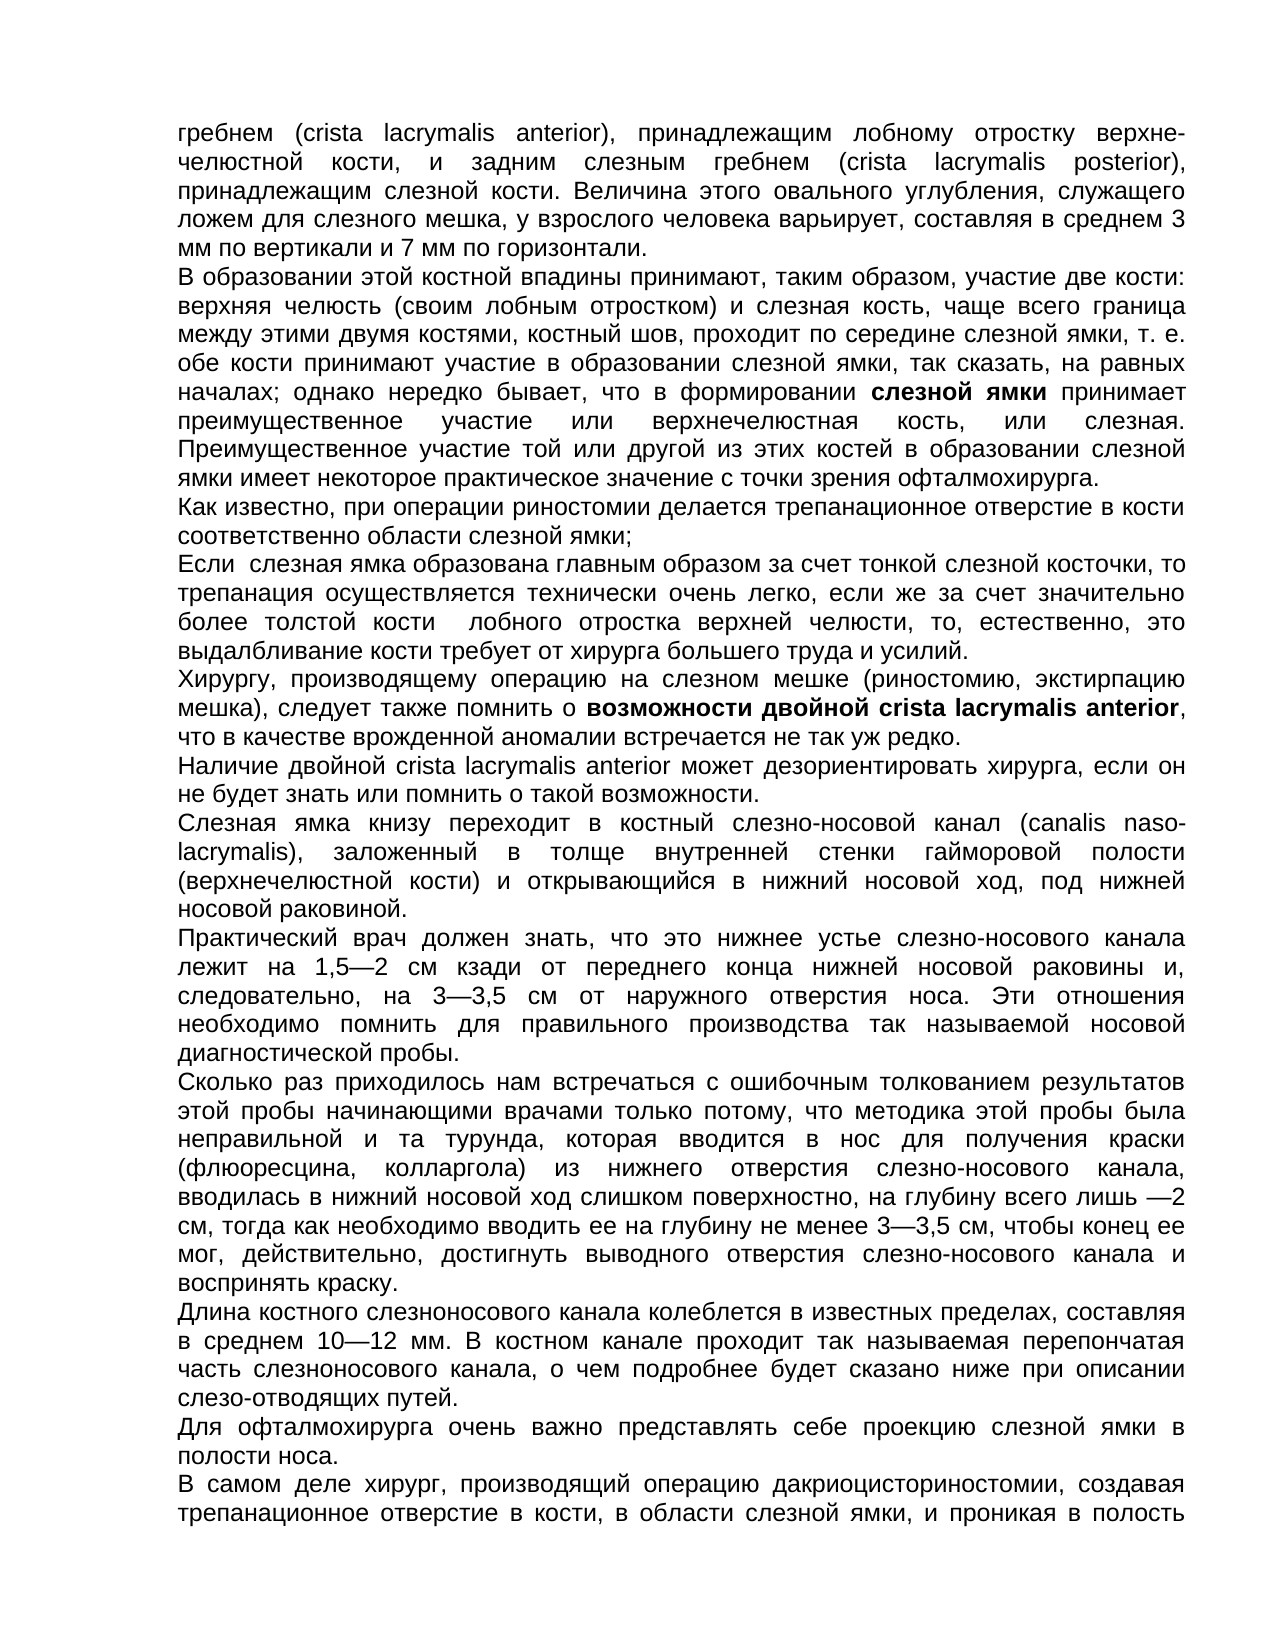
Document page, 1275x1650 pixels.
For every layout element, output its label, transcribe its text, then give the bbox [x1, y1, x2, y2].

text Длина костного слезноносового канала колеблется в известных пределах, составляя в среднем 10—12 мм. В костном канале проходит так называемая перепончатая часть слезноносового канала, о чем подробнее будет сказано ниже при описании слезо-отводящих путей. [177, 1297, 1186, 1412]
text Слезная ямка книзу переходит в костный слезно-носовой канал (canalis naso-lacrymalis), заложенный в толще внутренней стенки гайморовой полости (верхнечелюстной кости) и открывающийся в нижний носовой ход, под нижней носовой раковиной. [177, 808, 1186, 923]
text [177, 118, 1186, 262]
text Хирургу, производящему операцию на слезном мешке (риностомию, экстирпацию мешка), следует также помнить о возможности двойной crista lacrymalis anterior, что в качестве врожденной аномалии встречается не так уж редко. [177, 664, 1186, 751]
text Для офталмохирурга очень важно представлять себе проекцию слезной ямки в полости носа. [177, 1412, 1186, 1469]
text Практический врач должен знать, что это нижнее устье слезно-носового канала лежит на 1,5—2 см кзади от переднего конца нижней носовой раковины и, следовательно, на 3—3,5 см от наружного отверстия носа. Эти отношения необходимо помнить для правильного производства так называемой носовой диагностической пробы. [177, 923, 1186, 1067]
text В образовании этой костной впадины принимают, таким образом, участие две кости: верхняя челюсть (своим лобным отростком) и слезная кость, чаще всего граница между этими двумя костями, костный шов, проходит по середине слезной ямки, т. е. обе кости принимают участие в образовании слезной ямки, так сказать, на равных началах; однако нередко бывает, что в формировании слезной ямки принимает преимущественное участие или верхнечелюстная кость, или слезная. Преимущественное участие той или другой из этих костей в образовании слезной ямки имеет некоторое практическое значение с точки зрения офталмохирурга. [177, 262, 1186, 492]
text Сколько раз приходилось нам встречаться с ошибочным толкованием результатов этой пробы начинающими врачами только потому, что методика этой пробы была неправильной и та турунда, которая вводится в нос для получения краски (флюоресцина, колларгола) из нижнего отверстия слезно-носового канала, вводилась в нижний носовой ход слишком поверхностно, на глубину всего лишь —2 см, тогда как необходимо вводить ее на глубину не менее 3—3,5 см, чтобы конец ее мог, действительно, достигнуть выводного отверстия слезно-носового канала и воспринять краску. [177, 1067, 1186, 1297]
text Если слезная ямка образована главным образом за счет тонкой слезной косточки, то трепанация осуществляется технически очень легко, если же за счет значительно более толстой кости лобного отростка верхней челюсти, то, естественно, это выдалбливание кости требует от хирурга большего труда и усилий. [177, 549, 1186, 664]
text Наличие двойной crista lacrymalis anterior может дезориентировать хирурга, если он не будет знать или помнить о такой возможности. [177, 751, 1186, 808]
text Как известно, при операции риностомии делается трепанационное отверстие в кости соответственно области слезной ямки; [177, 492, 1186, 549]
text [177, 1469, 1186, 1527]
